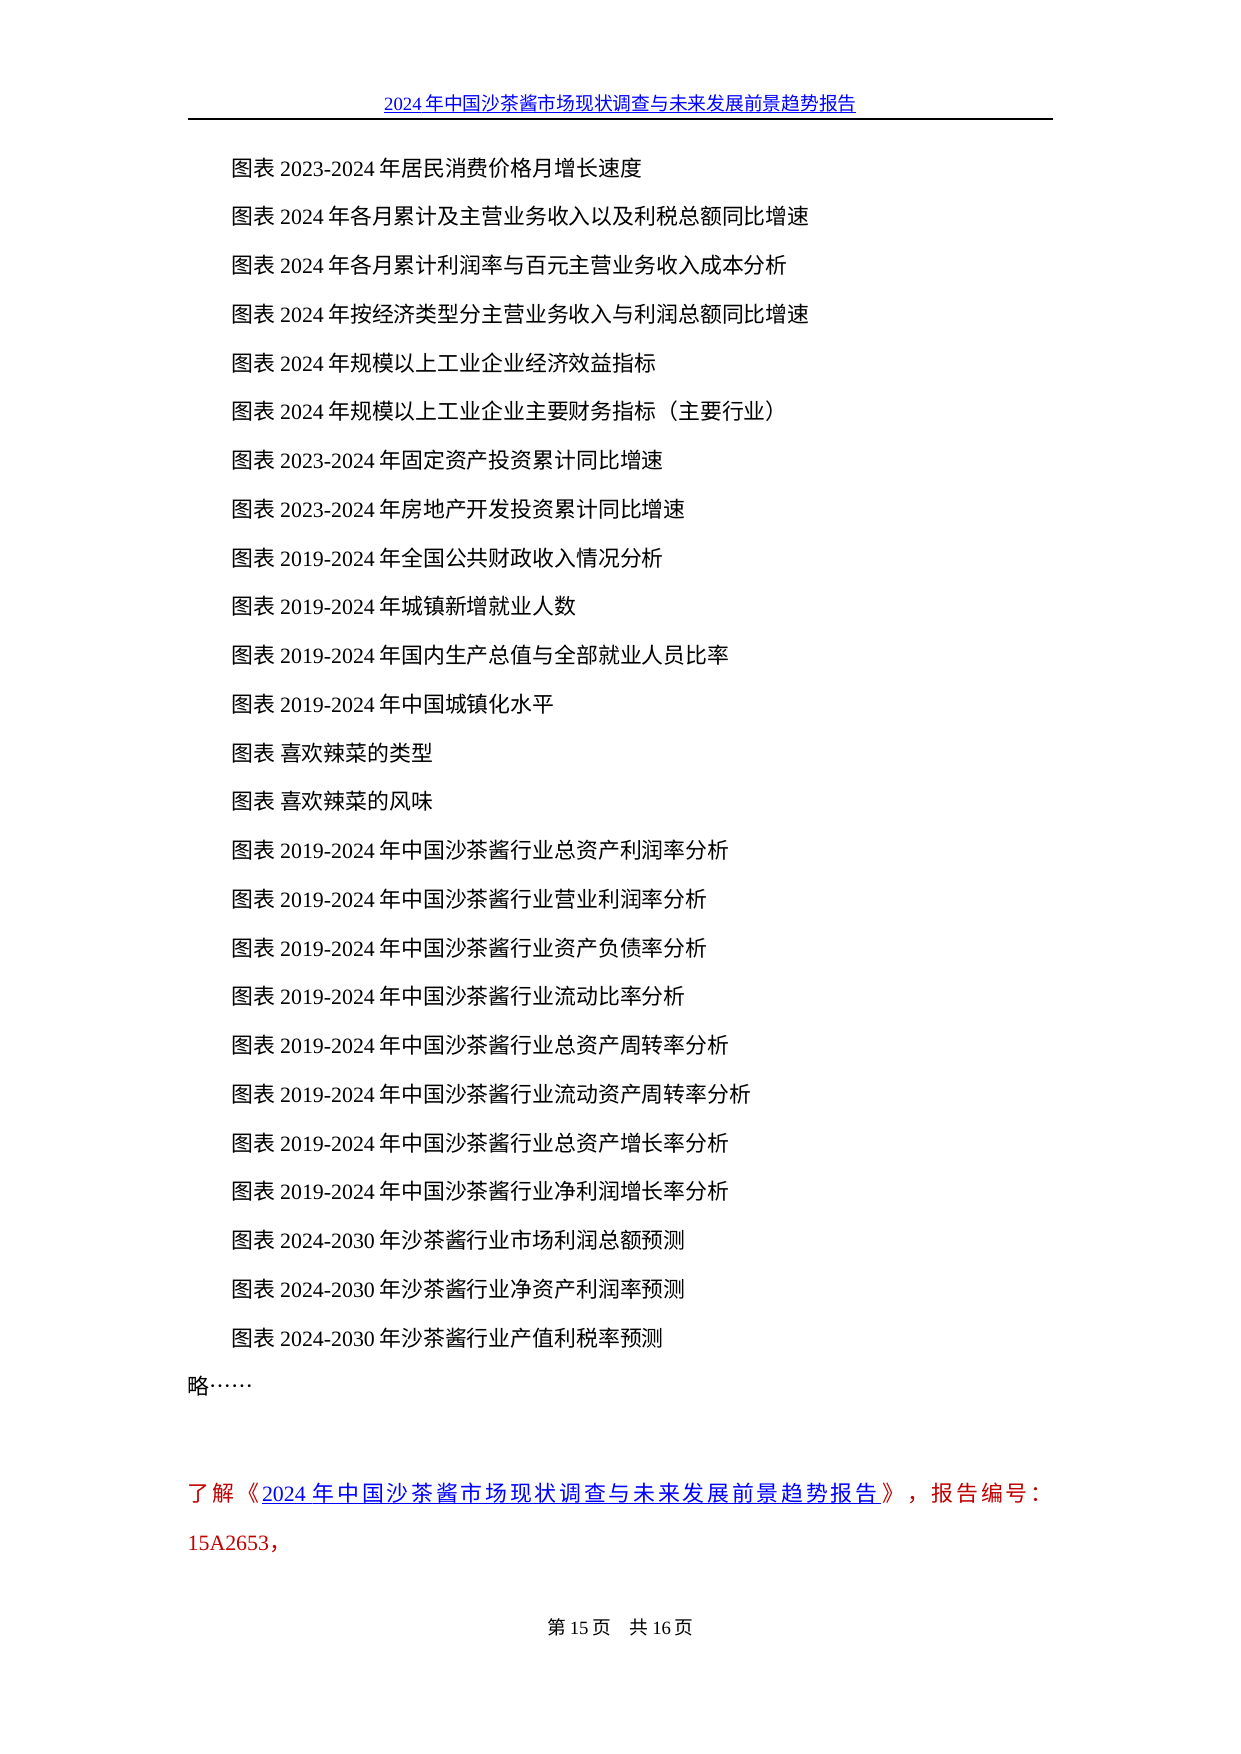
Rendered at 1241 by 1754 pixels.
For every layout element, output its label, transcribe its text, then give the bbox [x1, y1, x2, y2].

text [187, 150, 1053, 1401]
text 了解《2024年中国沙茶酱市场现状调查与未来发展前景趋势报告》，报告编号：15A2653， [187, 1475, 1053, 1557]
